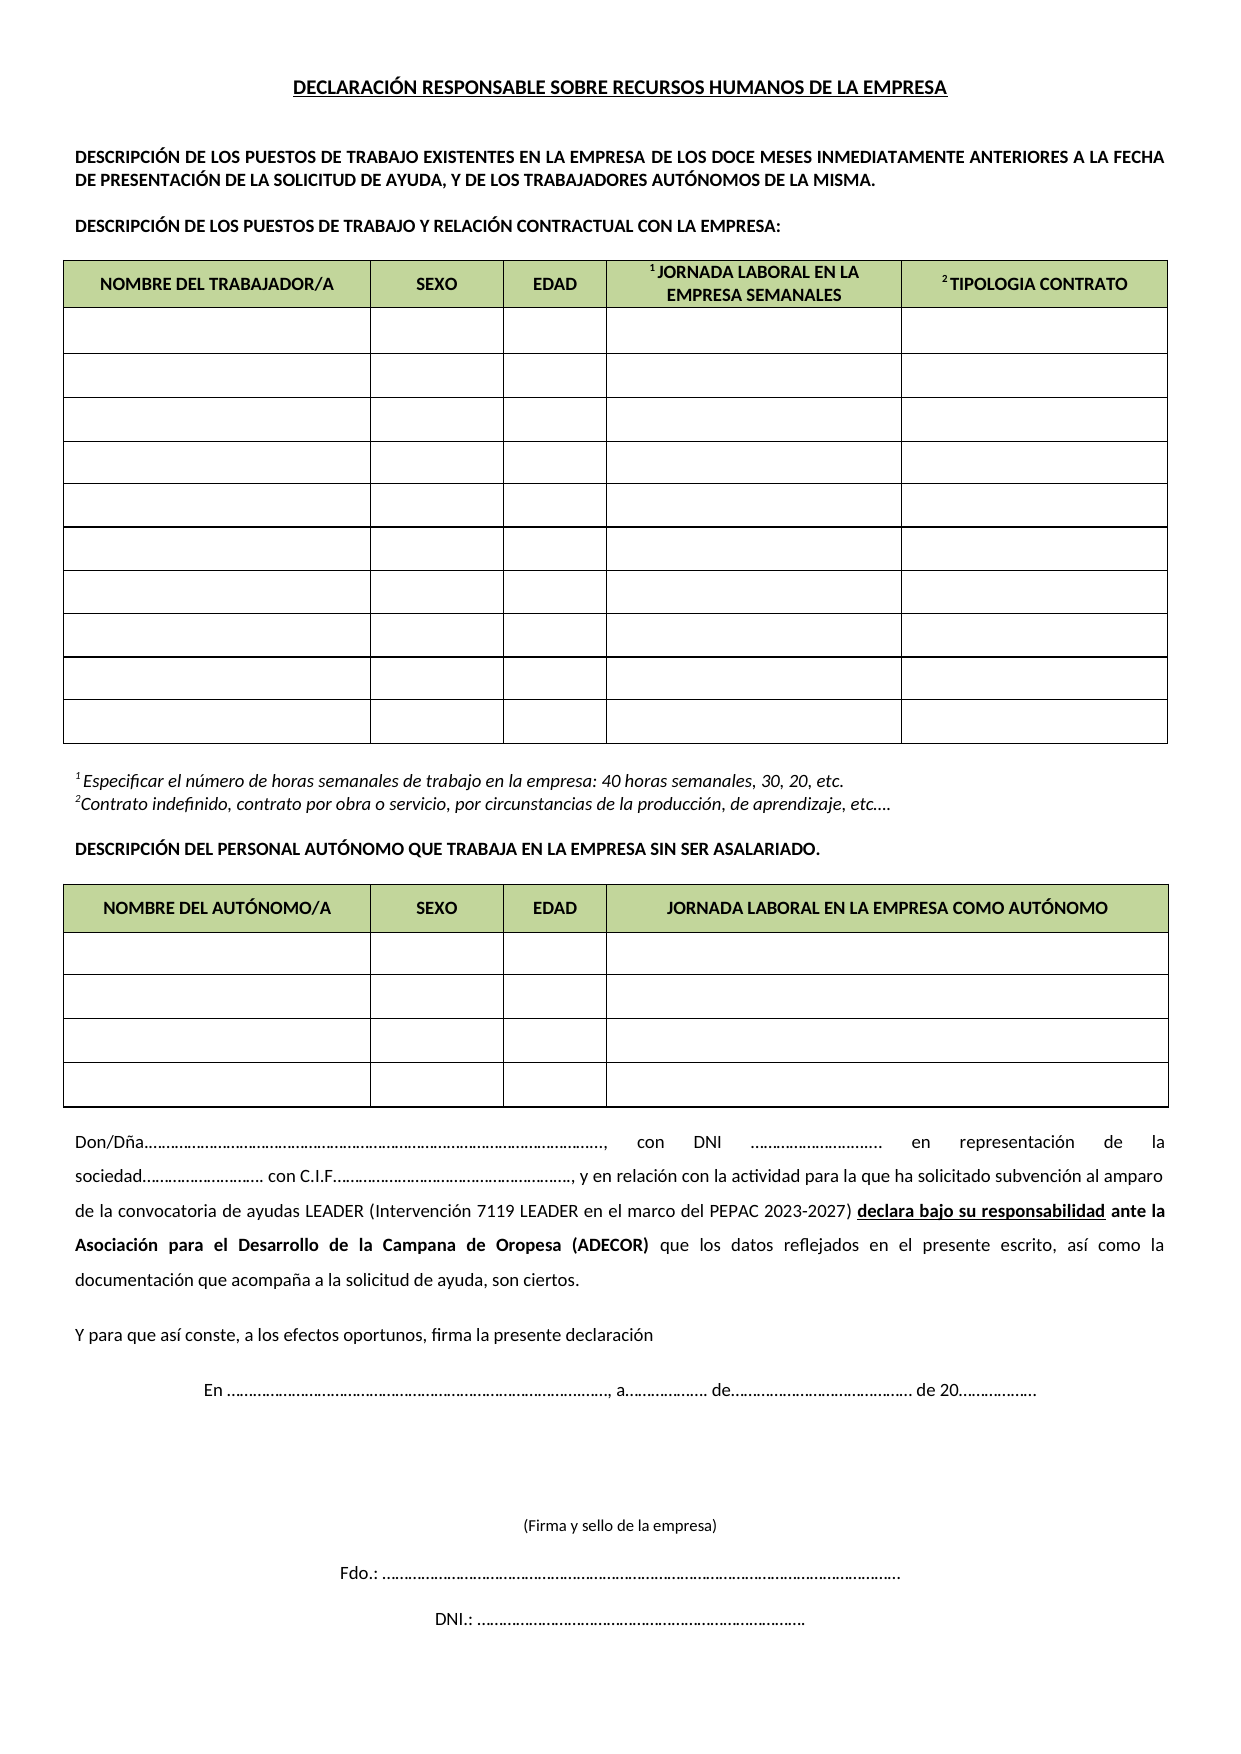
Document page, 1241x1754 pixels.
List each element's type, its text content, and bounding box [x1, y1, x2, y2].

table_cell [371, 1019, 503, 1062]
table_cell [64, 571, 370, 613]
table_cell [64, 398, 370, 441]
table_cell [504, 308, 606, 353]
table_cell [902, 484, 1167, 526]
table_cell [64, 442, 370, 483]
table_cell [504, 933, 606, 974]
table_cell [371, 933, 503, 974]
table_cell [504, 442, 606, 483]
table_cell [607, 1063, 1168, 1106]
table_cell [607, 975, 1168, 1018]
table_cell [64, 308, 370, 353]
table_cell [504, 484, 606, 526]
table_cell [504, 658, 606, 699]
text Fdo.: ………………………………………………………………………………………………………… [75, 1561, 1165, 1584]
table_cell [504, 614, 606, 656]
text Y para que así conste, a los efectos oportunos, firma la presente declaración [75, 1323, 1165, 1346]
table_cell [902, 442, 1167, 483]
table_cell [64, 528, 370, 570]
table_cell [371, 442, 503, 483]
table_cell [607, 442, 901, 483]
text DNI.: …………………………………………………………………. [75, 1607, 1165, 1630]
text 1 Especificar el número de horas semanales de trabajo en la empresa: 40 horas semanales, 30, 20, etc. [75, 769, 1165, 792]
table_header JORNADA LABORAL EN LA EMPRESA COMO AUTÓNOMO [607, 885, 1168, 932]
table_cell [64, 354, 370, 397]
table_cell [902, 614, 1167, 656]
table_cell [902, 308, 1167, 353]
text 2Contrato indefinido, contrato por obra o servicio, por circunstancias de la producción, de aprendizaje, etc…. [75, 792, 1165, 815]
table_header 2 TIPOLOGIA CONTRATO [902, 261, 1167, 307]
table_cell [64, 484, 370, 526]
table_cell [371, 700, 503, 742]
table_cell [902, 398, 1167, 441]
table_cell [371, 354, 503, 397]
table_cell [902, 658, 1167, 699]
table_cell [902, 528, 1167, 570]
text DESCRIPCIÓN DE LOS PUESTOS DE TRABAJO EXISTENTES EN LA EMPRESA DE LOS DOCE MESES INMEDIATAMENTE ANTERIORES A LA FECHA DE PRESENTACIÓN DE LA SOLICITUD DE AYUDA, Y DE LOS TRABAJADORES AUTÓNOMOS DE LA MISMA. [75, 145, 1165, 191]
table_cell [607, 528, 901, 570]
table_cell [64, 614, 370, 656]
table_header NOMBRE DEL AUTÓNOMO/A [64, 885, 370, 932]
table_cell [607, 484, 901, 526]
table_cell [371, 528, 503, 570]
table_cell [504, 354, 606, 397]
text DECLARACIÓN RESPONSABLE SOBRE RECURSOS HUMANOS DE LA EMPRESA [75, 74, 1165, 99]
text En ……………………………………………………………………….……, a………………. de…………………………………… de 20……………… [75, 1378, 1165, 1401]
table_cell [504, 1063, 606, 1106]
table_cell [64, 933, 370, 974]
table_cell [371, 658, 503, 699]
table_cell [607, 614, 901, 656]
table_cell [371, 571, 503, 613]
table_cell [607, 700, 901, 742]
table_cell [607, 354, 901, 397]
table_cell [607, 933, 1168, 974]
table_header SEXO [371, 885, 503, 932]
table_cell [64, 1063, 370, 1106]
table_header EDAD [504, 261, 606, 307]
table_cell [371, 308, 503, 353]
table_cell [902, 700, 1167, 742]
table_cell [504, 571, 606, 613]
table_cell [504, 528, 606, 570]
table_cell [64, 658, 370, 699]
text (Firma y sello de la empresa) [75, 1515, 1165, 1536]
text DESCRIPCIÓN DEL PERSONAL AUTÓNOMO QUE TRABAJA EN LA EMPRESA SIN SER ASALARIADO. [75, 838, 1165, 861]
table_header NOMBRE DEL TRABAJADOR/A [64, 261, 370, 307]
table_cell [607, 1019, 1168, 1062]
table_cell [371, 484, 503, 526]
text Don/Dña.…………………………………………………………………………………………..., con DNI …………………..….... en representación de la sociedad………………………. con C.I.F………………………………………………., y en relación con la actividad para la que ha solicitado subvención al amparo de la convocatoria de ayudas LEADER (Intervención 7119 LEADER en el marco del PEPAC 2023-2027) declara bajo su responsabilidad ante la Asociación para el Desarrollo de la Campana de Oropesa (ADECOR) que los datos reflejados en el presente escrito, así como la documentación que acompaña a la solicitud de ayuda, son ciertos. [75, 1130, 1165, 1291]
table_cell [64, 700, 370, 742]
table_cell [902, 571, 1167, 613]
table_cell [371, 398, 503, 441]
text DESCRIPCIÓN DE LOS PUESTOS DE TRABAJO Y RELACIÓN CONTRACTUAL CON LA EMPRESA: [75, 214, 1165, 237]
table_cell [607, 398, 901, 441]
table_cell [371, 975, 503, 1018]
table_cell [504, 700, 606, 742]
table_cell [607, 308, 901, 353]
table_cell [504, 398, 606, 441]
table_cell [371, 1063, 503, 1106]
table_cell [902, 354, 1167, 397]
table_header 1 JORNADA LABORAL EN LA EMPRESA SEMANALES [607, 261, 901, 307]
table_cell [504, 975, 606, 1018]
table_cell [64, 1019, 370, 1062]
table_cell [607, 658, 901, 699]
table_header EDAD [504, 885, 606, 932]
table_cell [64, 975, 370, 1018]
table_cell [607, 571, 901, 613]
table_cell [504, 1019, 606, 1062]
table_header SEXO [371, 261, 503, 307]
table_cell [371, 614, 503, 656]
